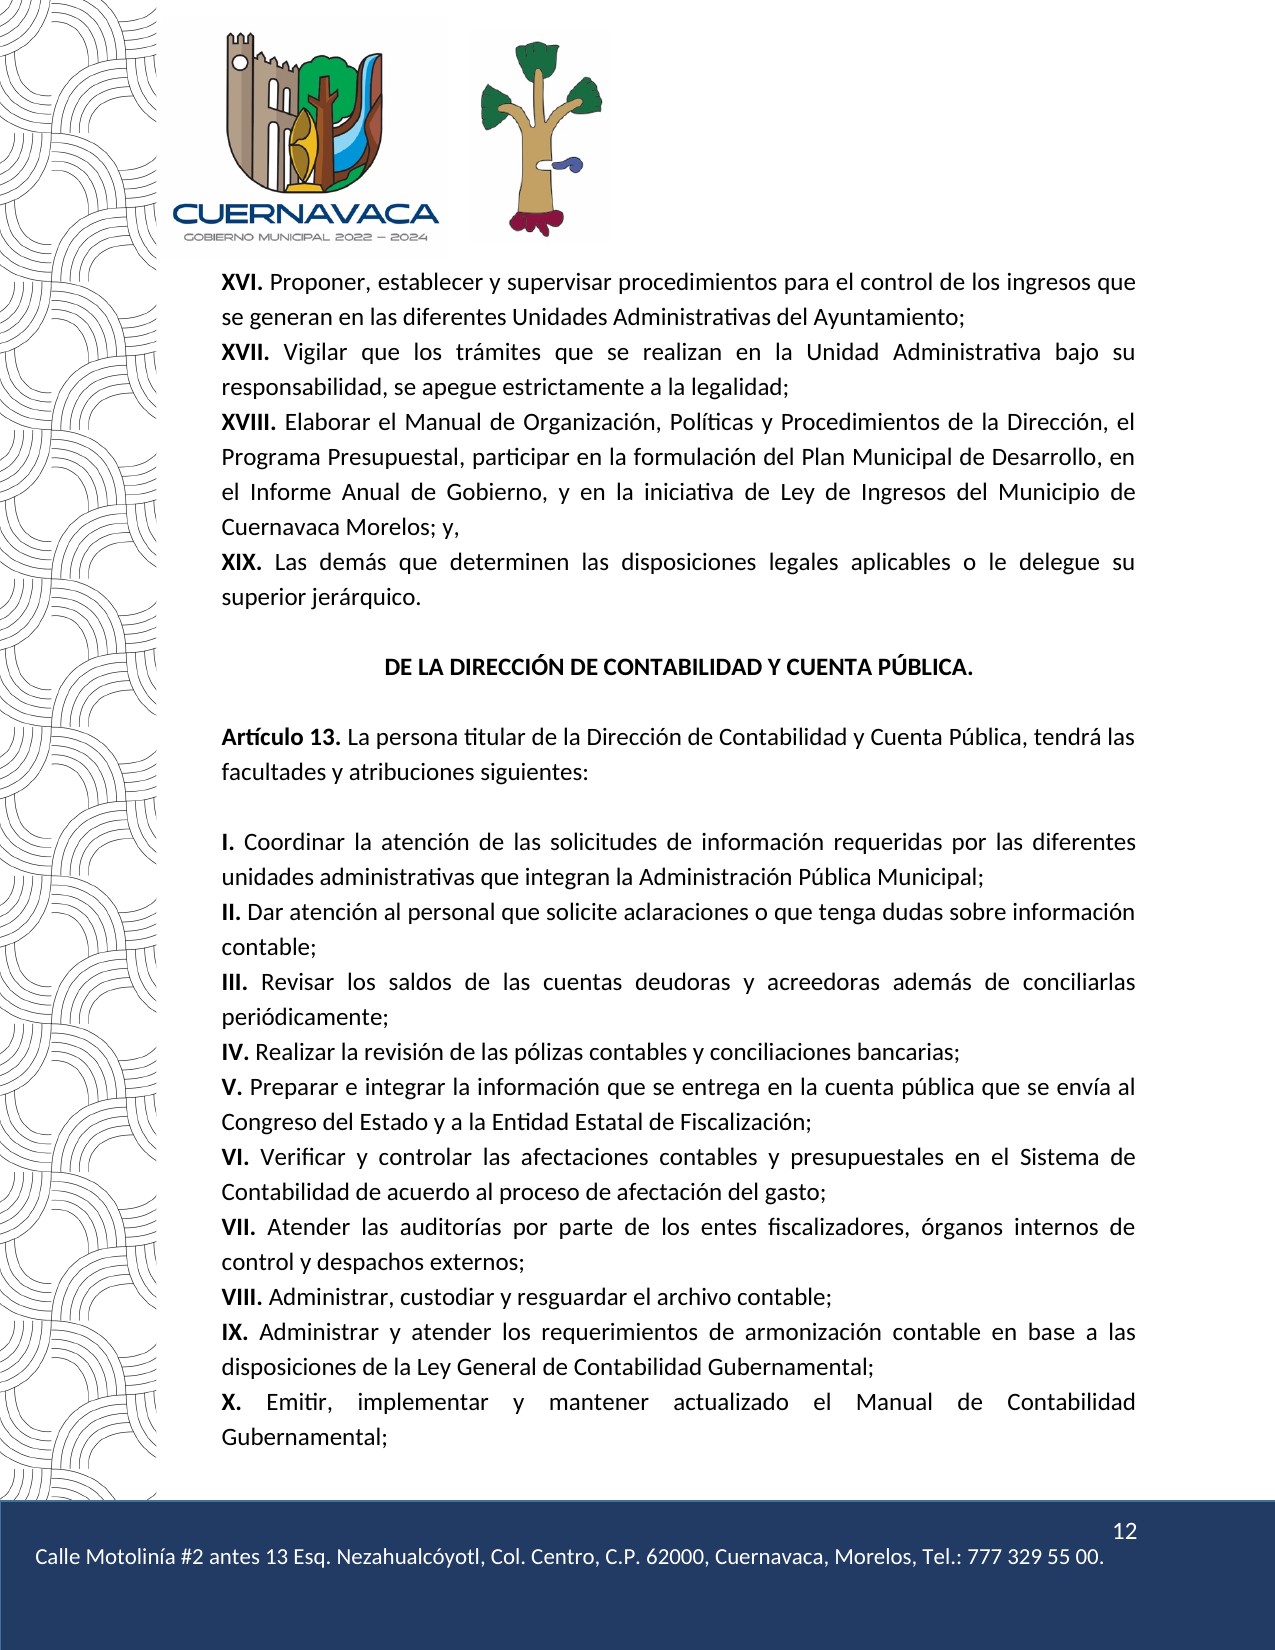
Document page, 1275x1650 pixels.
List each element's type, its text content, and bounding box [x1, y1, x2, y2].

text I. Coordinar la atención de las solicitudes de información requeridas por las diferentes unidades administrativas que integran la Administración Pública Municipal; [221, 826, 1137, 891]
text V. Preparar e integrar la información que se entrega en la cuenta pública que se envía al Congreso del Estado y a la Entidad Estatal de Fiscalización; [221, 1071, 1137, 1136]
text X. Emitir, implementar y mantener actualizado el Manual de Contabilidad Gubernamental; [221, 1386, 1137, 1451]
text XVII. Vigilar que los trámites que se realizan en la Unidad Administrativa bajo su responsabilidad, se apegue estrictamente a la legalidad; [221, 336, 1137, 401]
text IV. Realizar la revisión de las pólizas contables y conciliaciones bancarias; [221, 1036, 1137, 1066]
picture [161, 17, 448, 259]
text III. Revisar los saldos de las cuentas deudoras y acreedoras además de conciliarlas periódicamente; [221, 966, 1137, 1031]
picture [0, 0, 157, 1500]
text XVIII. Elaborar el Manual de Organización, Políticas y Procedimientos de la Dirección, el Programa Presupuestal, participar en la formulación del Plan Municipal de Desarrollo, en el Informe Anual de Gobierno, y en la iniciativa de Ley de Ingresos del Municipio de Cuernavaca Morelos; y, [221, 406, 1137, 541]
text IX. Administrar y atender los requerimientos de armonización contable en base a las disposiciones de la Ley General de Contabilidad Gubernamental; [221, 1316, 1137, 1381]
text XVI. Proponer, establecer y supervisar procedimientos para el control de los ingresos que se generan en las diferentes Unidades Administrativas del Ayuntamiento; [221, 266, 1137, 331]
text VIII. Administrar, custodiar y resguardar el archivo contable; [221, 1281, 1137, 1311]
text II. Dar atención al personal que solicite aclaraciones o que tenga dudas sobre información contable; [221, 896, 1137, 961]
text XIX. Las demás que determinen las disposiciones legales aplicables o le delegue su superior jerárquico. [221, 546, 1137, 611]
text Artículo 13. La persona titular de la Dirección de Contabilidad y Cuenta Pública, tendrá las facultades y atribuciones siguientes: [221, 721, 1137, 786]
text DE LA DIRECCIÓN DE CONTABILIDAD Y CUENTA PÚBLICA. [221, 651, 1137, 681]
picture [468, 27, 614, 245]
text VI. Verificar y controlar las afectaciones contables y presupuestales en el Sistema de Contabilidad de acuerdo al proceso de afectación del gasto; [221, 1141, 1137, 1206]
text VII. Atender las auditorías por parte de los entes fiscalizadores, órganos internos de control y despachos externos; [221, 1211, 1137, 1276]
